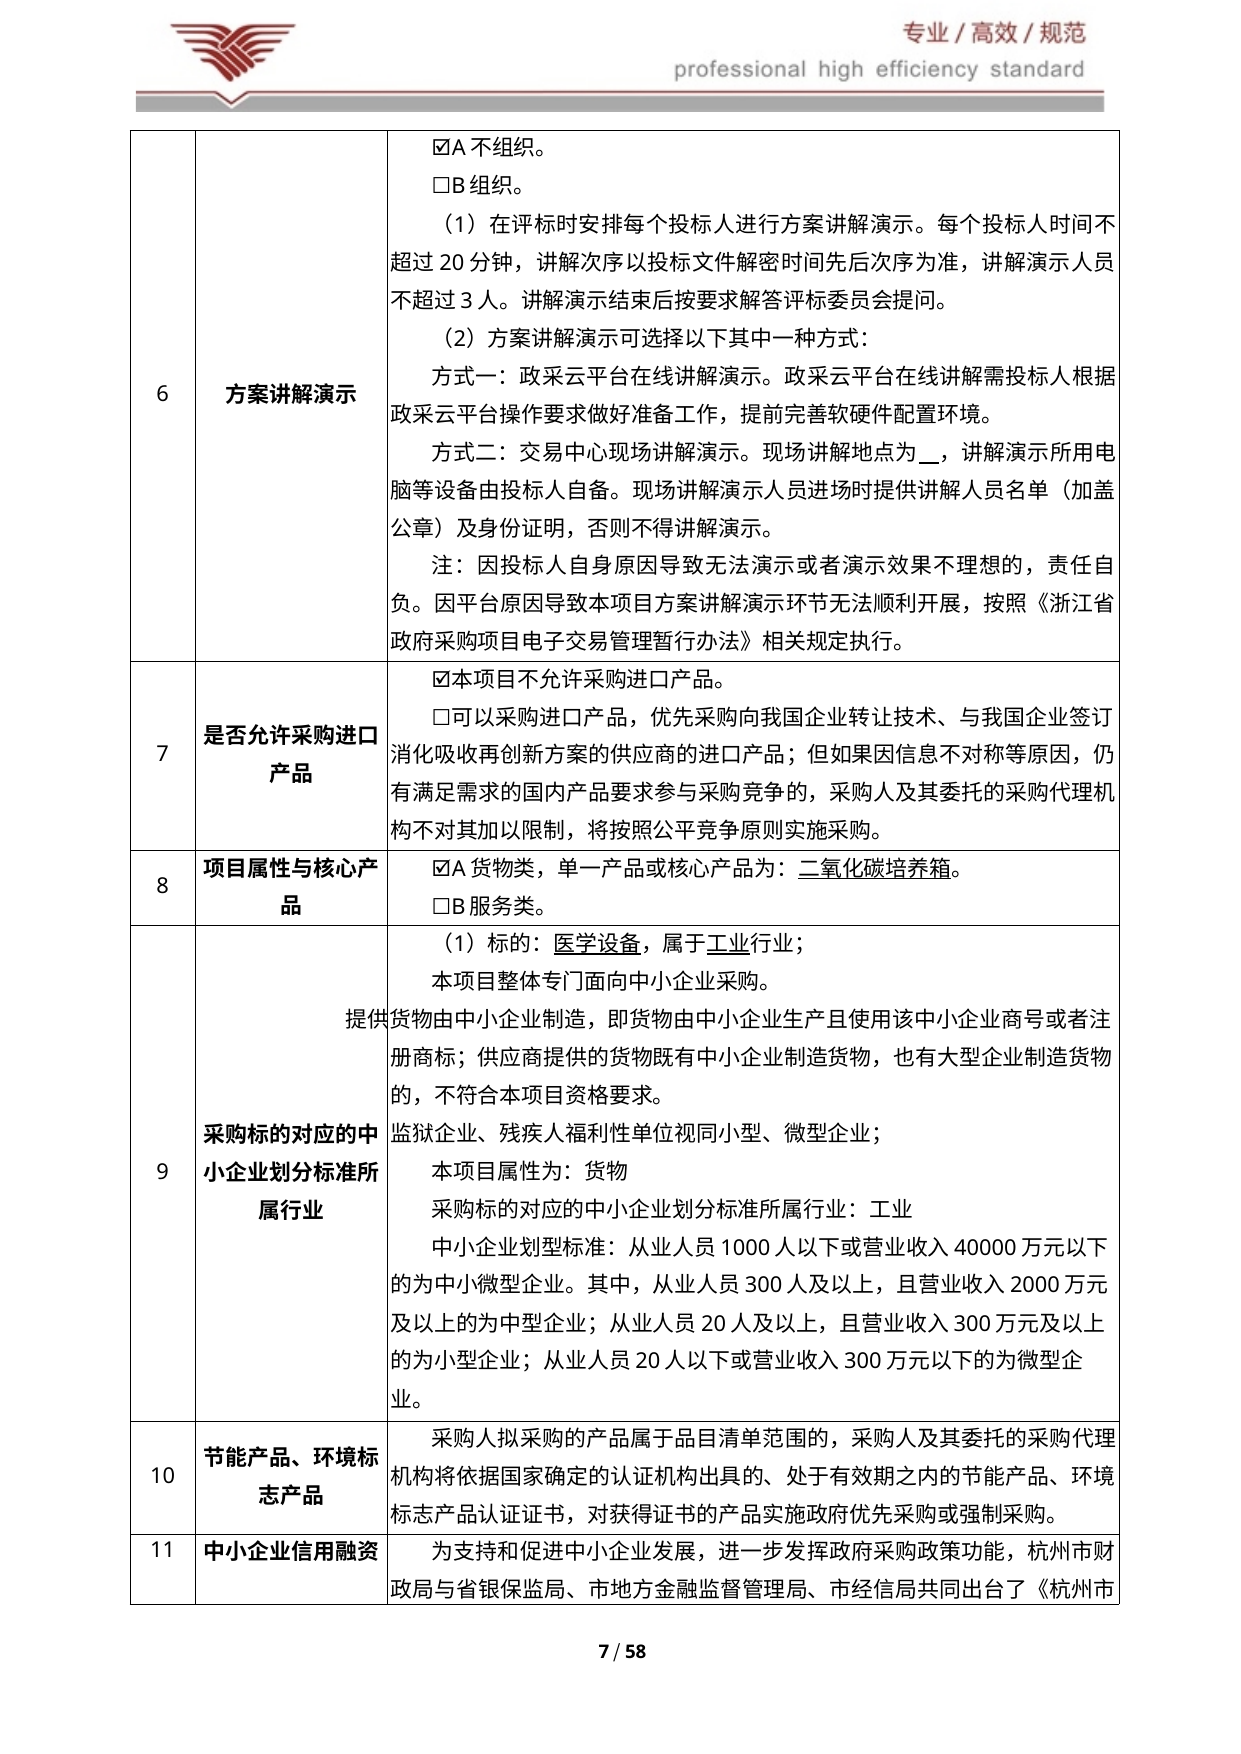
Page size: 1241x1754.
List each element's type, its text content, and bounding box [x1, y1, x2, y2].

table_cell 采购标的对应的中小企业划分标准所属行业 [196, 926, 387, 1421]
table_cell 9 [131, 926, 195, 1421]
table_cell 8 [131, 851, 195, 925]
table_cell 10 [131, 1422, 195, 1534]
table_cell （1）标的：医学设备，属于工业行业； 本项目整体专门面向中小企业采购。 提供货物由中小企业制造，即货物由中小企业生产且使用该中小企业商号或者注册商标；供应商提供的货物既有中小企业制造货物，也有大型企业制造货物的，不符合本项目资格要求。 监狱企业、残疾人福利性单位视同小型、微型企业； 本项目属性为：货物 采购标的对应的中小企业划分标准所属行业：工业 中小企业划型标准：从业人员1000人以下或营业收入40000万元以下的为中小微型企业。其中，从业人员300人及以上，且营业收入2000万元及以上的为中型企业；从业人员20人及以上，且营业收入300万元及以上的为小型企业；从业人员20人以下或营业收入300万元以下的为微型企业。 [388, 926, 1119, 1421]
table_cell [388, 1535, 1119, 1604]
table_cell 节能产品、环境标志产品 [196, 1422, 387, 1534]
table_cell A不组织。 B组织。 （1）在评标时安排每个投标人进行方案讲解演示。每个投标人时间不超过20分钟，讲解次序以投标文件解密时间先后次序为准，讲解演示人员不超过3人。讲解演示结束后按要求解答评标委员会提问。 （2）方案讲解演示可选择以下其中一种方式： 方式一：政采云平台在线讲解演示。政采云平台在线讲解需投标人根据政采云平台操作要求做好准备工作，提前完善软硬件配置环境。 方式二：交易中心现场讲解演示。现场讲解地点为 ，讲解演示所用电脑等设备由投标人自备。现场讲解演示人员进场时提供讲解人员名单（加盖公章）及身份证明，否则不得讲解演示。 注：因投标人自身原因导致无法演示或者演示效果不理想的，责任自负。因平台原因导致本项目方案讲解演示环节无法顺利开展，按照《浙江省政府采购项目电子交易管理暂行办法》相关规定执行。 [388, 131, 1119, 661]
picture [135, 0, 1105, 112]
table_cell 本项目不允许采购进口产品。 可以采购进口产品，优先采购向我国企业转让技术、与我国企业签订消化吸收再创新方案的供应商的进口产品；但如果因信息不对称等原因，仍有满足需求的国内产品要求参与采购竞争的，采购人及其委托的采购代理机构不对其加以限制，将按照公平竞争原则实施采购。 [388, 662, 1119, 850]
table_cell 中小企业信用融资 [196, 1535, 387, 1604]
table_cell A货物类，单一产品或核心产品为：二氧化碳培养箱。 B服务类。 [388, 851, 1119, 925]
table_cell 11 [131, 1535, 195, 1604]
table_cell 项目属性与核心产品 [196, 851, 387, 925]
table_cell 7 [131, 662, 195, 850]
table_cell 采购人拟采购的产品属于品目清单范围的，采购人及其委托的采购代理机构将依据国家确定的认证机构出具的、处于有效期之内的节能产品、环境标志产品认证证书，对获得证书的产品实施政府优先采购或强制采购。 [388, 1422, 1119, 1534]
table_cell 是否允许采购进口产品 [196, 662, 387, 850]
table_cell 方案讲解演示 [196, 131, 387, 661]
table_cell 6 [131, 131, 195, 661]
